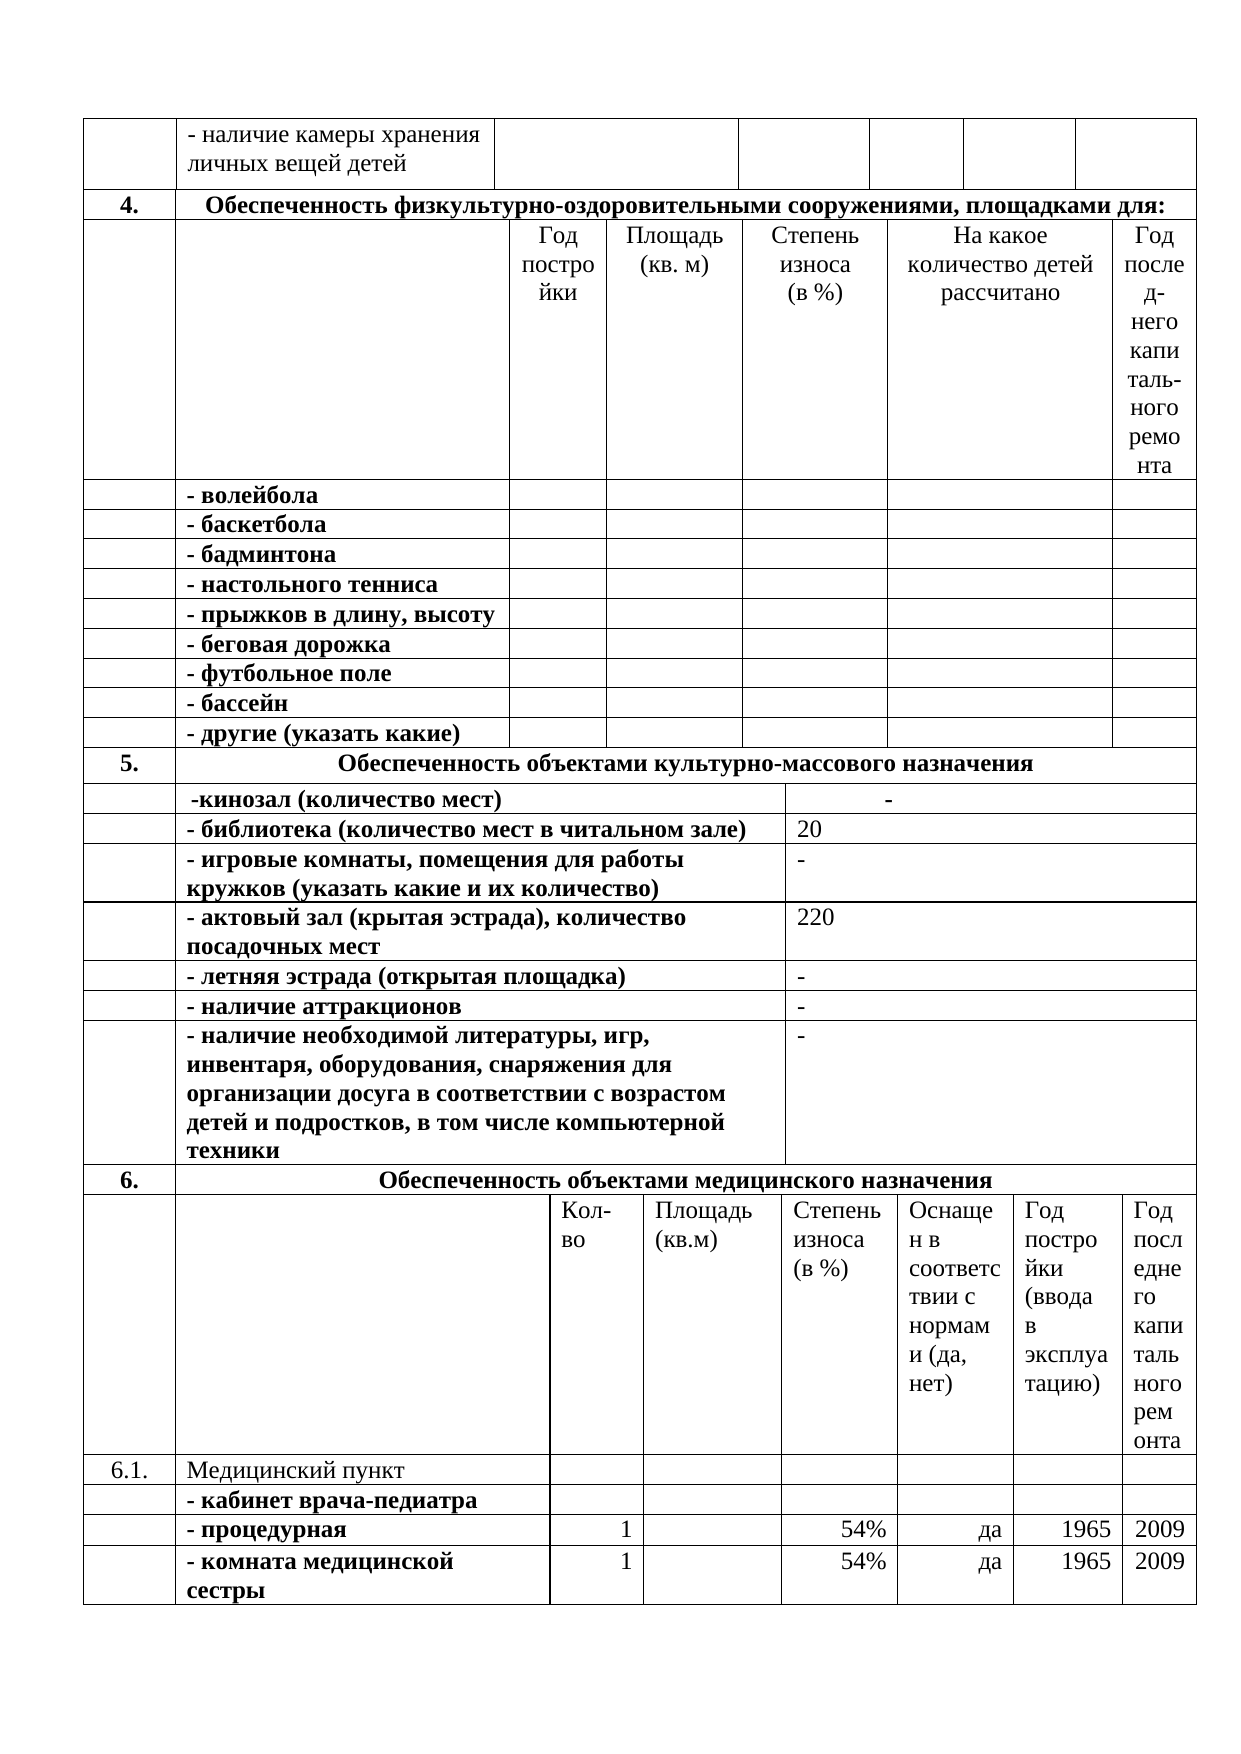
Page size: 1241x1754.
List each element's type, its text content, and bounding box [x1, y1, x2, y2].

table_cell [898, 1455, 1013, 1484]
table_cell Кол-во [551, 1195, 643, 1454]
table_cell - наличие камеры хранения личных вещей детей [177, 119, 494, 189]
table_cell - наличие необходимой литературы, игр, инвентаря, оборудования, снаряжения для организации досуга в соответствии с возрастом детей и подростков, в том числе компьютерной техники [176, 1021, 785, 1164]
table_cell - [786, 991, 1196, 1019]
table_cell [743, 480, 887, 508]
table_cell [743, 688, 887, 717]
table_cell [607, 480, 742, 508]
table_cell [1014, 1455, 1122, 1484]
table_cell 2009 [1123, 1546, 1196, 1604]
table_cell - настольного тенниса [176, 569, 509, 598]
table_cell Обеспеченность физкультурно-оздоровительными сооружениями, площадками для: [176, 190, 1196, 219]
table_cell 5. [84, 748, 175, 783]
table_cell - комната медицинской сестры [176, 1546, 549, 1604]
table_cell [898, 1485, 1013, 1513]
table_cell [84, 688, 175, 717]
table_cell Год послед-него капиталь-ного ремонта [1113, 220, 1196, 479]
table_cell [743, 718, 887, 747]
table_cell [510, 599, 606, 628]
table_cell [888, 539, 1112, 568]
table_cell - библиотека (количество мест в читальном зале) [176, 814, 785, 843]
table_cell [84, 844, 175, 901]
table_cell [84, 1485, 175, 1513]
table_cell [888, 688, 1112, 717]
table_cell 54% [782, 1546, 897, 1604]
table_cell [84, 961, 175, 990]
table_cell 1965 [1014, 1546, 1122, 1604]
table_cell - игровые комнаты, помещения для работы кружков (указать какие и их количество) [176, 844, 785, 901]
table_cell [510, 569, 606, 598]
table_cell [84, 1515, 175, 1545]
table_cell [84, 510, 175, 538]
table_cell [607, 539, 742, 568]
table_cell [888, 659, 1112, 687]
table_cell [551, 1485, 643, 1513]
table_cell Степень износа (в %) [782, 1195, 897, 1454]
table_cell [888, 718, 1112, 747]
table_cell [84, 784, 175, 813]
table_cell Год последнего капитального ремонта [1123, 1195, 1196, 1454]
table_cell [1113, 569, 1196, 598]
table_cell На какое количество детей рассчитано [888, 220, 1112, 479]
table_cell [1113, 480, 1196, 508]
table_cell 4. [84, 190, 175, 219]
table_cell Год постройки (ввода в эксплуатацию) [1014, 1195, 1122, 1454]
table_cell [176, 1195, 549, 1454]
table_cell - прыжков в длину, высоту [176, 599, 509, 628]
table_cell [743, 659, 887, 687]
table_cell Обеспеченность объектами культурно-массового назначения [176, 748, 1196, 783]
table_cell - баскетбола [176, 510, 509, 538]
table_cell [644, 1485, 781, 1513]
table_cell [607, 629, 742, 657]
table_cell [739, 119, 869, 189]
table_cell Площадь (кв.м) [644, 1195, 781, 1454]
table_cell [84, 659, 175, 687]
table_cell [510, 629, 606, 657]
table_cell [551, 1455, 643, 1484]
table_cell [84, 599, 175, 628]
table_cell [84, 569, 175, 598]
table_cell [1113, 659, 1196, 687]
table_cell [644, 1455, 781, 1484]
table_cell [743, 539, 887, 568]
table_cell [84, 718, 175, 747]
table_cell [1113, 629, 1196, 657]
table_cell - бадминтона [176, 539, 509, 568]
table_cell [1113, 510, 1196, 538]
table_cell [510, 480, 606, 508]
table_cell [84, 480, 175, 508]
table_cell [607, 510, 742, 538]
table_cell [1076, 119, 1196, 189]
table_cell - [786, 961, 1196, 990]
table_cell [607, 688, 742, 717]
table_cell - футбольное поле [176, 659, 509, 687]
table_cell [510, 688, 606, 717]
table_cell [510, 718, 606, 747]
table_cell [84, 220, 175, 479]
table_cell - волейбола [176, 480, 509, 508]
table_cell 6. [84, 1165, 175, 1194]
table_cell [870, 119, 963, 189]
table_cell - [786, 1021, 1196, 1164]
table_cell 1 [551, 1515, 643, 1545]
table_cell - наличие аттракционов [176, 991, 785, 1019]
table_cell [1113, 688, 1196, 717]
table_cell Площадь (кв. м) [607, 220, 742, 479]
table_cell [888, 480, 1112, 508]
table_cell - беговая дорожка [176, 629, 509, 657]
table_cell [176, 220, 509, 479]
table_cell 6.1. [84, 1455, 175, 1484]
table_cell [1014, 1485, 1122, 1513]
table_cell [1113, 599, 1196, 628]
table_cell [888, 510, 1112, 538]
table_cell [84, 814, 175, 843]
table_cell [888, 599, 1112, 628]
table_cell [743, 510, 887, 538]
table_cell [1123, 1485, 1196, 1513]
table_cell [607, 659, 742, 687]
table_cell [888, 629, 1112, 657]
table_cell Медицинский пункт [176, 1455, 549, 1484]
table_cell 20 [786, 814, 1196, 843]
table_cell [782, 1485, 897, 1513]
table_cell - бассейн [176, 688, 509, 717]
table_cell [1113, 718, 1196, 747]
table_cell [84, 1546, 175, 1604]
table_cell [84, 1195, 175, 1454]
table_cell [510, 539, 606, 568]
table_cell [607, 569, 742, 598]
table_cell - [786, 844, 1196, 901]
table_cell [495, 119, 738, 189]
table_cell [964, 119, 1075, 189]
table_cell [84, 119, 176, 189]
table_cell [644, 1515, 781, 1545]
table_cell 54% [782, 1515, 897, 1545]
table_cell [1123, 1455, 1196, 1484]
table_cell да [898, 1546, 1013, 1604]
table_cell [743, 599, 887, 628]
table_cell да [898, 1515, 1013, 1545]
table_cell Год постройки [510, 220, 606, 479]
table_cell [1113, 539, 1196, 568]
table_cell [84, 903, 175, 960]
table_cell [607, 718, 742, 747]
table_cell [888, 569, 1112, 598]
table_cell - актовый зал (крытая эстрада), количество посадочных мест [176, 903, 785, 960]
table_cell Оснащен в соответствии с нормами (да, нет) [898, 1195, 1013, 1454]
table_cell [510, 510, 606, 538]
table_cell Степень износа (в %) [743, 220, 887, 479]
table_cell 220 [786, 903, 1196, 960]
table_cell [84, 539, 175, 568]
table_cell - кабинет врача-педиатра [176, 1485, 549, 1513]
table_cell [644, 1546, 781, 1604]
table_cell -кинозал (количество мест) [176, 784, 785, 813]
table_cell 2009 [1123, 1515, 1196, 1545]
table_cell [743, 569, 887, 598]
table_cell [84, 1021, 175, 1164]
table_cell - летняя эстрада (открытая площадка) [176, 961, 785, 990]
table_cell - процедурная [176, 1515, 549, 1545]
table_cell 1965 [1014, 1515, 1122, 1545]
table_cell Обеспеченность объектами медицинского назначения [176, 1165, 1196, 1194]
table_cell - [786, 784, 1196, 813]
table_cell [743, 629, 887, 657]
table_cell [84, 629, 175, 657]
table_cell 1 [551, 1546, 643, 1604]
table_cell - другие (указать какие) [176, 718, 509, 747]
table_cell [510, 659, 606, 687]
table_cell [84, 991, 175, 1019]
table_cell [782, 1455, 897, 1484]
table_cell [607, 599, 742, 628]
